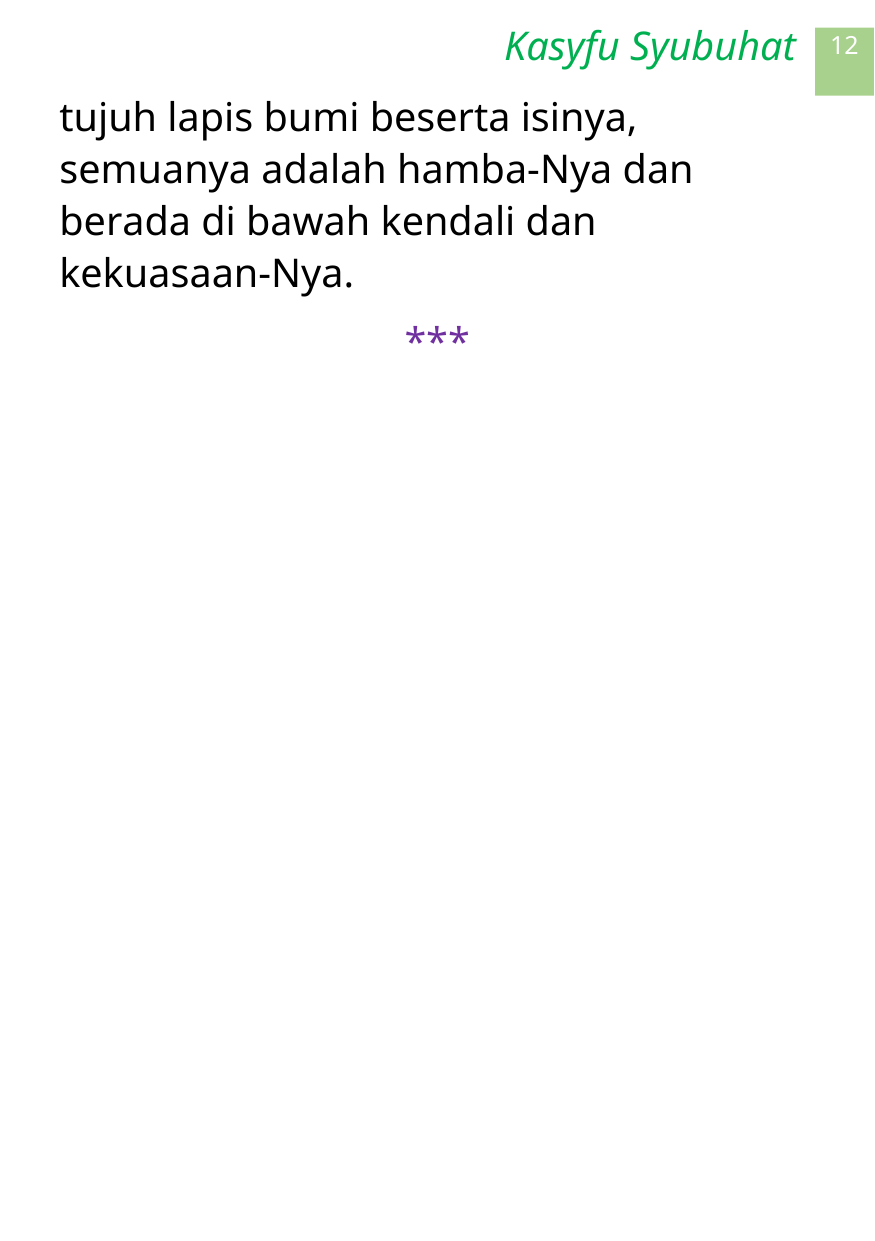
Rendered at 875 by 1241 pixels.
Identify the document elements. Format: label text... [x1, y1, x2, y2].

text *** [59, 314, 815, 368]
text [59, 89, 815, 298]
